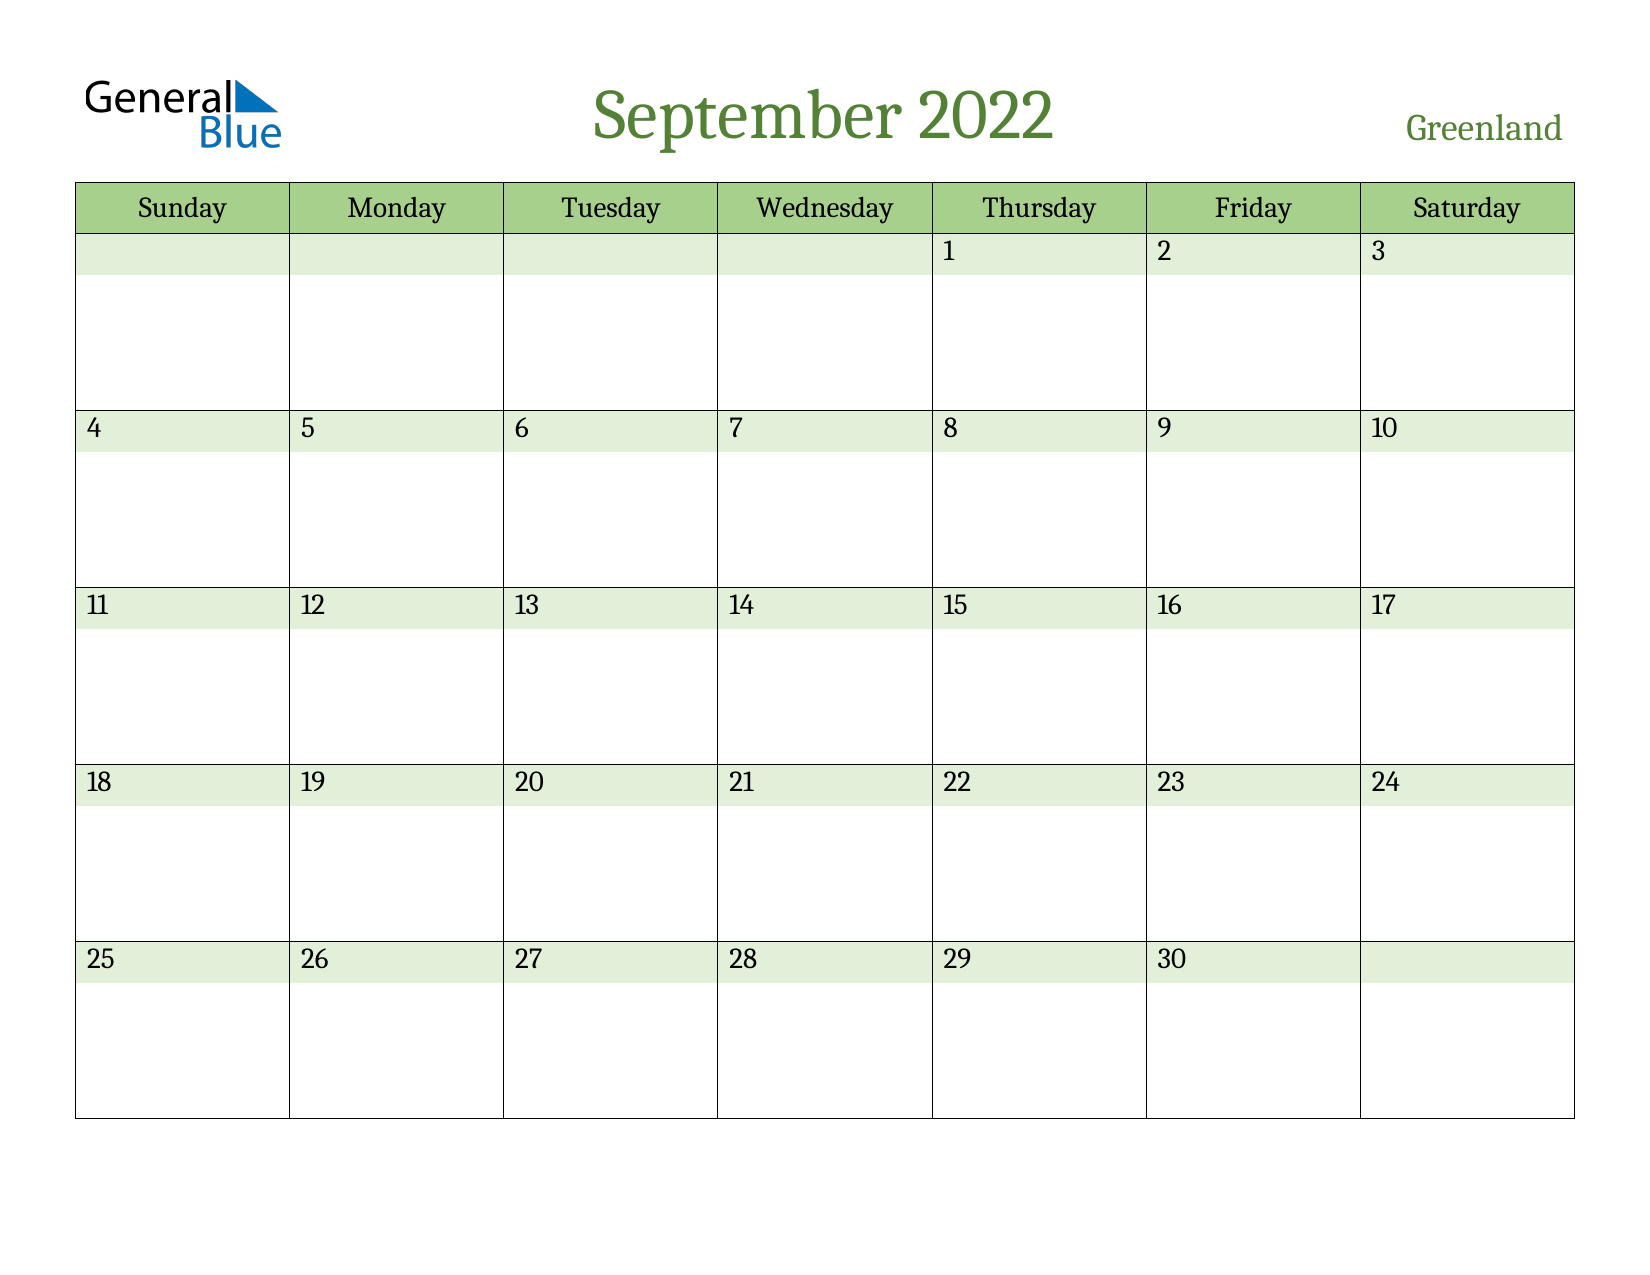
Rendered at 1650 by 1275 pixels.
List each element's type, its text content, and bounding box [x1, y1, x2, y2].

table_cell [718, 806, 932, 941]
table_cell [933, 806, 1146, 941]
table_cell Wednesday [718, 183, 932, 233]
table_cell [933, 983, 1146, 1118]
table_header [76, 75, 503, 182]
table_cell 25 [76, 942, 289, 983]
table_cell [504, 452, 717, 587]
table_cell 2 [1147, 234, 1360, 275]
table_cell 5 [290, 411, 503, 452]
table_cell 19 [290, 765, 503, 806]
table_cell 26 [290, 942, 503, 983]
table_cell 7 [718, 411, 932, 452]
table_cell 13 [504, 588, 717, 629]
table_cell 21 [718, 765, 932, 806]
table_cell Thursday [933, 183, 1146, 233]
table_cell [1361, 806, 1574, 941]
table_cell [718, 452, 932, 587]
table_header Greenland [1146, 75, 1574, 182]
table_cell [718, 983, 932, 1118]
table_cell [76, 629, 289, 764]
table_cell Friday [1147, 183, 1360, 233]
table_cell [290, 629, 503, 764]
table_cell 3 [1361, 234, 1574, 275]
table_cell 10 [1361, 411, 1574, 452]
table_cell [504, 806, 717, 941]
table_cell [290, 234, 503, 275]
table_cell [1147, 983, 1360, 1118]
table_cell 30 [1147, 942, 1360, 983]
table_cell [1147, 629, 1360, 764]
table_cell 14 [718, 588, 932, 629]
table_cell [718, 275, 932, 410]
table_cell [76, 234, 289, 275]
table_cell [1361, 275, 1574, 410]
table_cell 1 [933, 234, 1146, 275]
table_cell [933, 275, 1146, 410]
table_cell Monday [290, 183, 503, 233]
table_cell [76, 983, 289, 1118]
table_cell [1147, 452, 1360, 587]
table_cell 29 [933, 942, 1146, 983]
table_cell [76, 452, 289, 587]
table_cell 23 [1147, 765, 1360, 806]
table_cell [504, 234, 717, 275]
table_cell [504, 275, 717, 410]
table_cell Tuesday [504, 183, 717, 233]
table_cell [504, 983, 717, 1118]
table_cell [1147, 806, 1360, 941]
table_cell 28 [718, 942, 932, 983]
table_cell 24 [1361, 765, 1574, 806]
table_cell 16 [1147, 588, 1360, 629]
table_cell Sunday [76, 183, 289, 233]
table_cell 6 [504, 411, 717, 452]
table_cell [76, 275, 289, 410]
table_cell [1361, 983, 1574, 1118]
table_cell [1361, 942, 1574, 983]
picture [86, 80, 281, 148]
table_cell [1361, 452, 1574, 587]
table_cell 4 [76, 411, 289, 452]
table_cell [718, 234, 932, 275]
table_cell [1361, 629, 1574, 764]
table_cell 8 [933, 411, 1146, 452]
table_cell [933, 629, 1146, 764]
table_cell 27 [504, 942, 717, 983]
table_cell [1147, 275, 1360, 410]
table_cell 9 [1147, 411, 1360, 452]
table_cell [504, 629, 717, 764]
table_cell Saturday [1361, 183, 1574, 233]
table_cell [933, 452, 1146, 587]
table_cell 18 [76, 765, 289, 806]
table_header September 2022 [504, 75, 1146, 182]
table_cell [76, 806, 289, 941]
table_cell [290, 452, 503, 587]
table_cell 22 [933, 765, 1146, 806]
table_cell [718, 629, 932, 764]
table_cell 12 [290, 588, 503, 629]
table_cell [290, 806, 503, 941]
table_cell 17 [1361, 588, 1574, 629]
table_cell 15 [933, 588, 1146, 629]
table_cell [290, 275, 503, 410]
table_cell 11 [76, 588, 289, 629]
table_cell [290, 983, 503, 1118]
table_cell 20 [504, 765, 717, 806]
